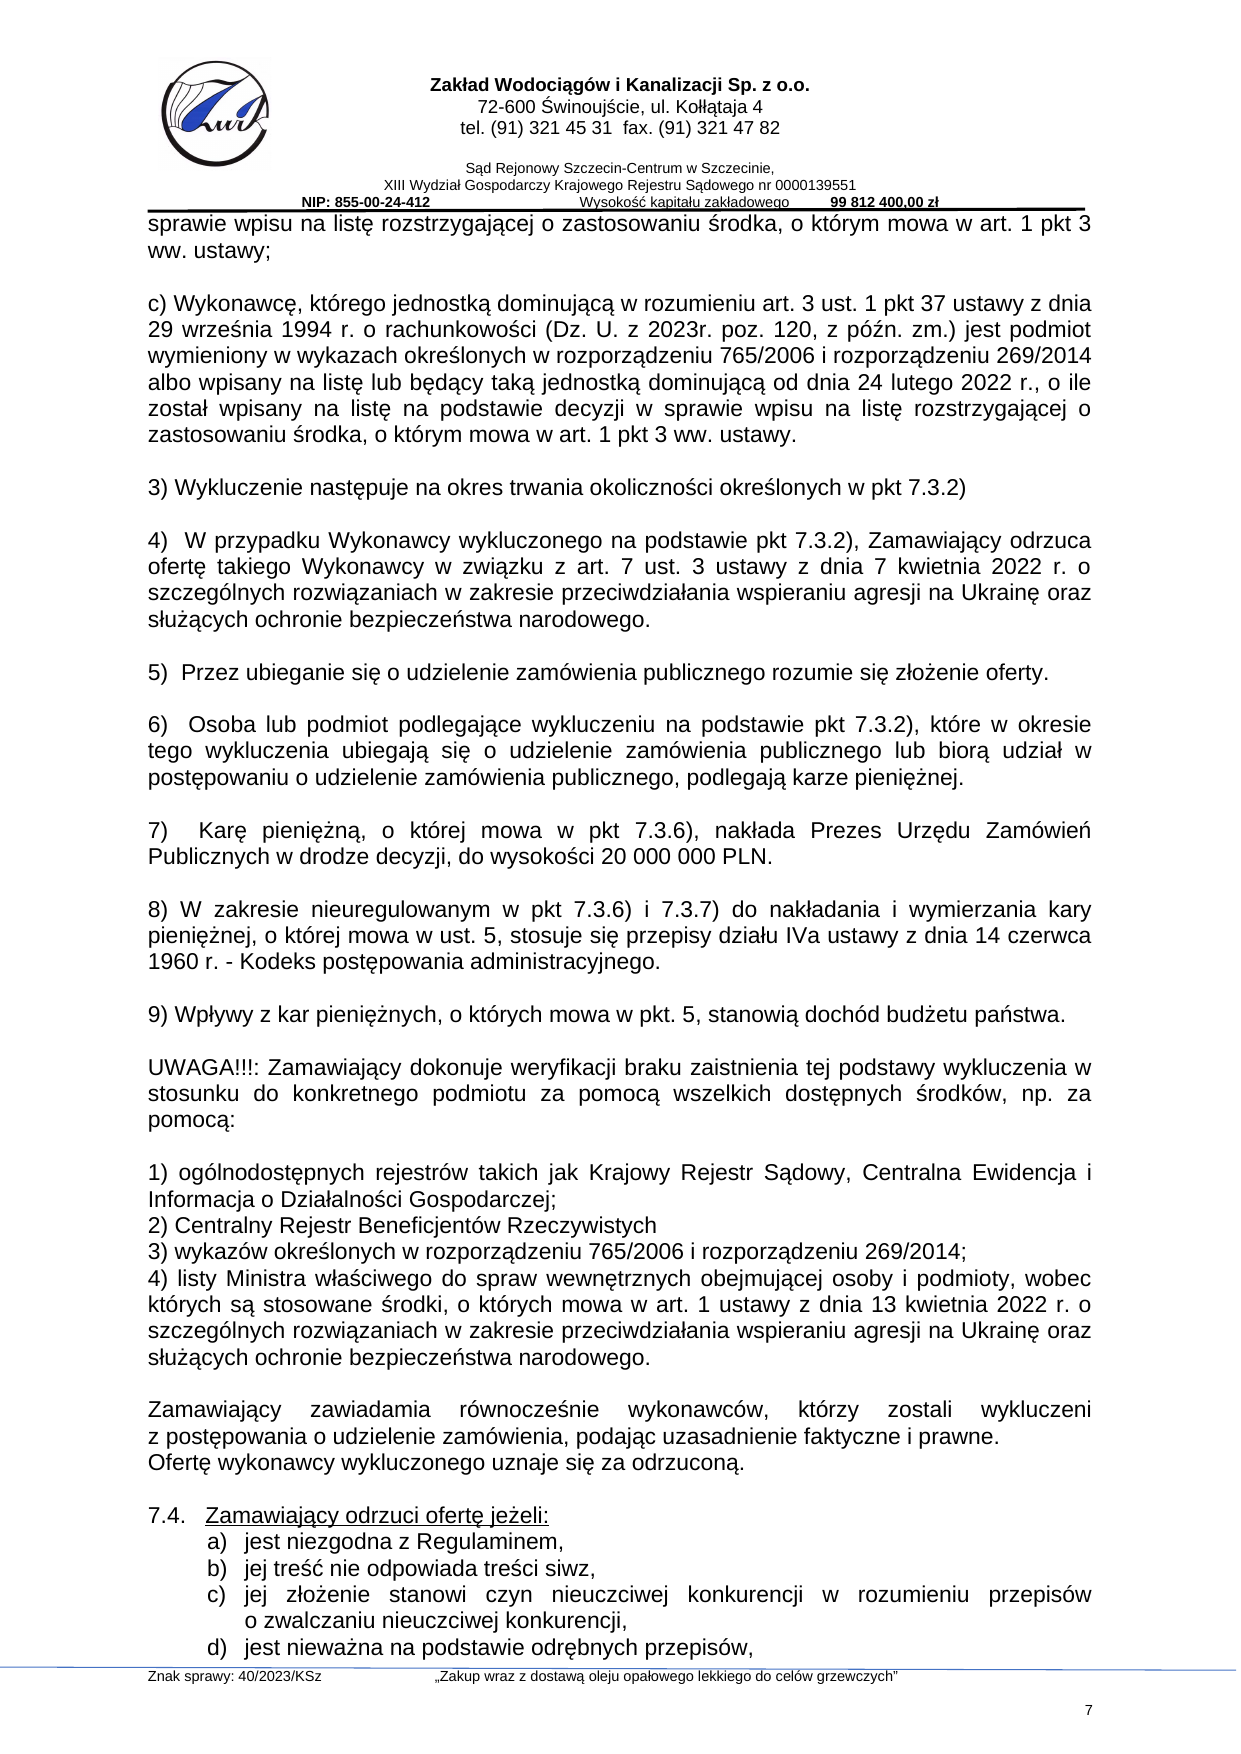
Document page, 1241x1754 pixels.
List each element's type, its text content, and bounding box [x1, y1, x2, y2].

picture [158, 57, 272, 171]
text 2) Centralny Rejestr Beneficjentów Rzeczywistych [148, 1212, 1092, 1238]
text 4) W przypadku Wykonawcy wykluczonego na podstawie pkt 7.3.2), Zamawiający odrzuca ofertę takiego Wykonawcy w związku z art. 7 ust. 3 ustawy z dnia 7 kwietnia 2022 r. o szczególnych rozwiązaniach w zakresie przeciwdziałania wspieraniu agresji na Ukrainę oraz służących ochronie bezpieczeństwa narodowego. [148, 527, 1092, 632]
list jej treść nie odpowiada treści siwz, [207, 1554, 1092, 1581]
list jest nieważna na podstawie odrębnych przepisów, [207, 1633, 1092, 1660]
text Ofertę wykonawcy wykluczonego uznaje się za odrzuconą. [148, 1449, 1092, 1475]
text 7.4. Zamawiający odrzuci ofertę jeżeli: [148, 1502, 1092, 1528]
text 6) Osoba lub podmiot podlegające wykluczeniu na podstawie pkt 7.3.2), które w okresie tego wykluczenia ubiegają się o udzielenie zamówienia publicznego lub biorą udział w postępowaniu o udzielenie zamówienia publicznego, podlegają karze pieniężnej. [148, 711, 1092, 790]
list jej złożenie stanowi czyn nieuczciwej konkurencji w rozumieniu przepisów o zwalczaniu nieuczciwej konkurencji, [207, 1581, 1092, 1633]
text 8) W zakresie nieuregulowanym w pkt 7.3.6) i 7.3.7) do nakładania i wymierzania kary pieniężnej, o której mowa w ust. 5, stosuje się przepisy działu IVa ustawy z dnia 14 czerwca 1960 r. - Kodeks postępowania administracyjnego. [148, 896, 1092, 975]
text 1) ogólnodostępnych rejestrów takich jak Krajowy Rejestr Sądowy, Centralna Ewidencja i Informacja o Działalności Gospodarczej; [148, 1159, 1092, 1212]
text 7) Karę pieniężną, o której mowa w pkt 7.3.6), nakłada Prezes Urzędu Zamówień Publicznych w drodze decyzji, do wysokości 20 000 000 PLN. [148, 817, 1092, 869]
text UWAGA!!!: Zamawiający dokonuje weryfikacji braku zaistnienia tej podstawy wykluczenia w stosunku do konkretnego podmiotu za pomocą wszelkich dostępnych środków, np. za pomocą: [148, 1054, 1092, 1133]
text 4) listy Ministra właściwego do spraw wewnętrznych obejmującej osoby i podmioty, wobec których są stosowane środki, o których mowa w art. 1 ustawy z dnia 13 kwietnia 2022 r. o szczególnych rozwiązaniach w zakresie przeciwdziałania wspieraniu agresji na Ukrainę oraz służących ochronie bezpieczeństwa narodowego. [148, 1264, 1092, 1370]
text 3) Wykluczenie następuje na okres trwania okoliczności określonych w pkt 7.3.2) [148, 474, 1092, 500]
text 9) Wpływy z kar pieniężnych, o których mowa w pkt. 5, stanowią dochód budżetu państwa. [148, 1001, 1092, 1027]
text 3) wykazów określonych w rozporządzeniu 765/2006 i rozporządzeniu 269/2014; [148, 1238, 1092, 1264]
list jest niezgodna z Regulaminem, [207, 1528, 1092, 1554]
text Zamawiający zawiadamia równocześnie wykonawców, którzy zostali wykluczeni z postępowania o udzielenie zamówienia, podając uzasadnienie faktyczne i prawne. [148, 1396, 1092, 1449]
text c) Wykonawcę, którego jednostką dominującą w rozumieniu art. 3 ust. 1 pkt 37 ustawy z dnia 29 września 1994 r. o rachunkowości (Dz. U. z 2023r. poz. 120, z późn. zm.) jest podmiot wymieniony w wykazach określonych w rozporządzeniu 765/2006 i rozporządzeniu 269/2014 albo wpisany na listę lub będący taką jednostką dominującą od dnia 24 lutego 2022 r., o ile został wpisany na listę na podstawie decyzji w sprawie wpisu na listę rozstrzygającej o zastosowaniu środka, o którym mowa w art. 1 pkt 3 ww. ustawy. [148, 289, 1092, 448]
text 5) Przez ubieganie się o udzielenie zamówienia publicznego rozumie się złożenie oferty. [148, 658, 1092, 685]
